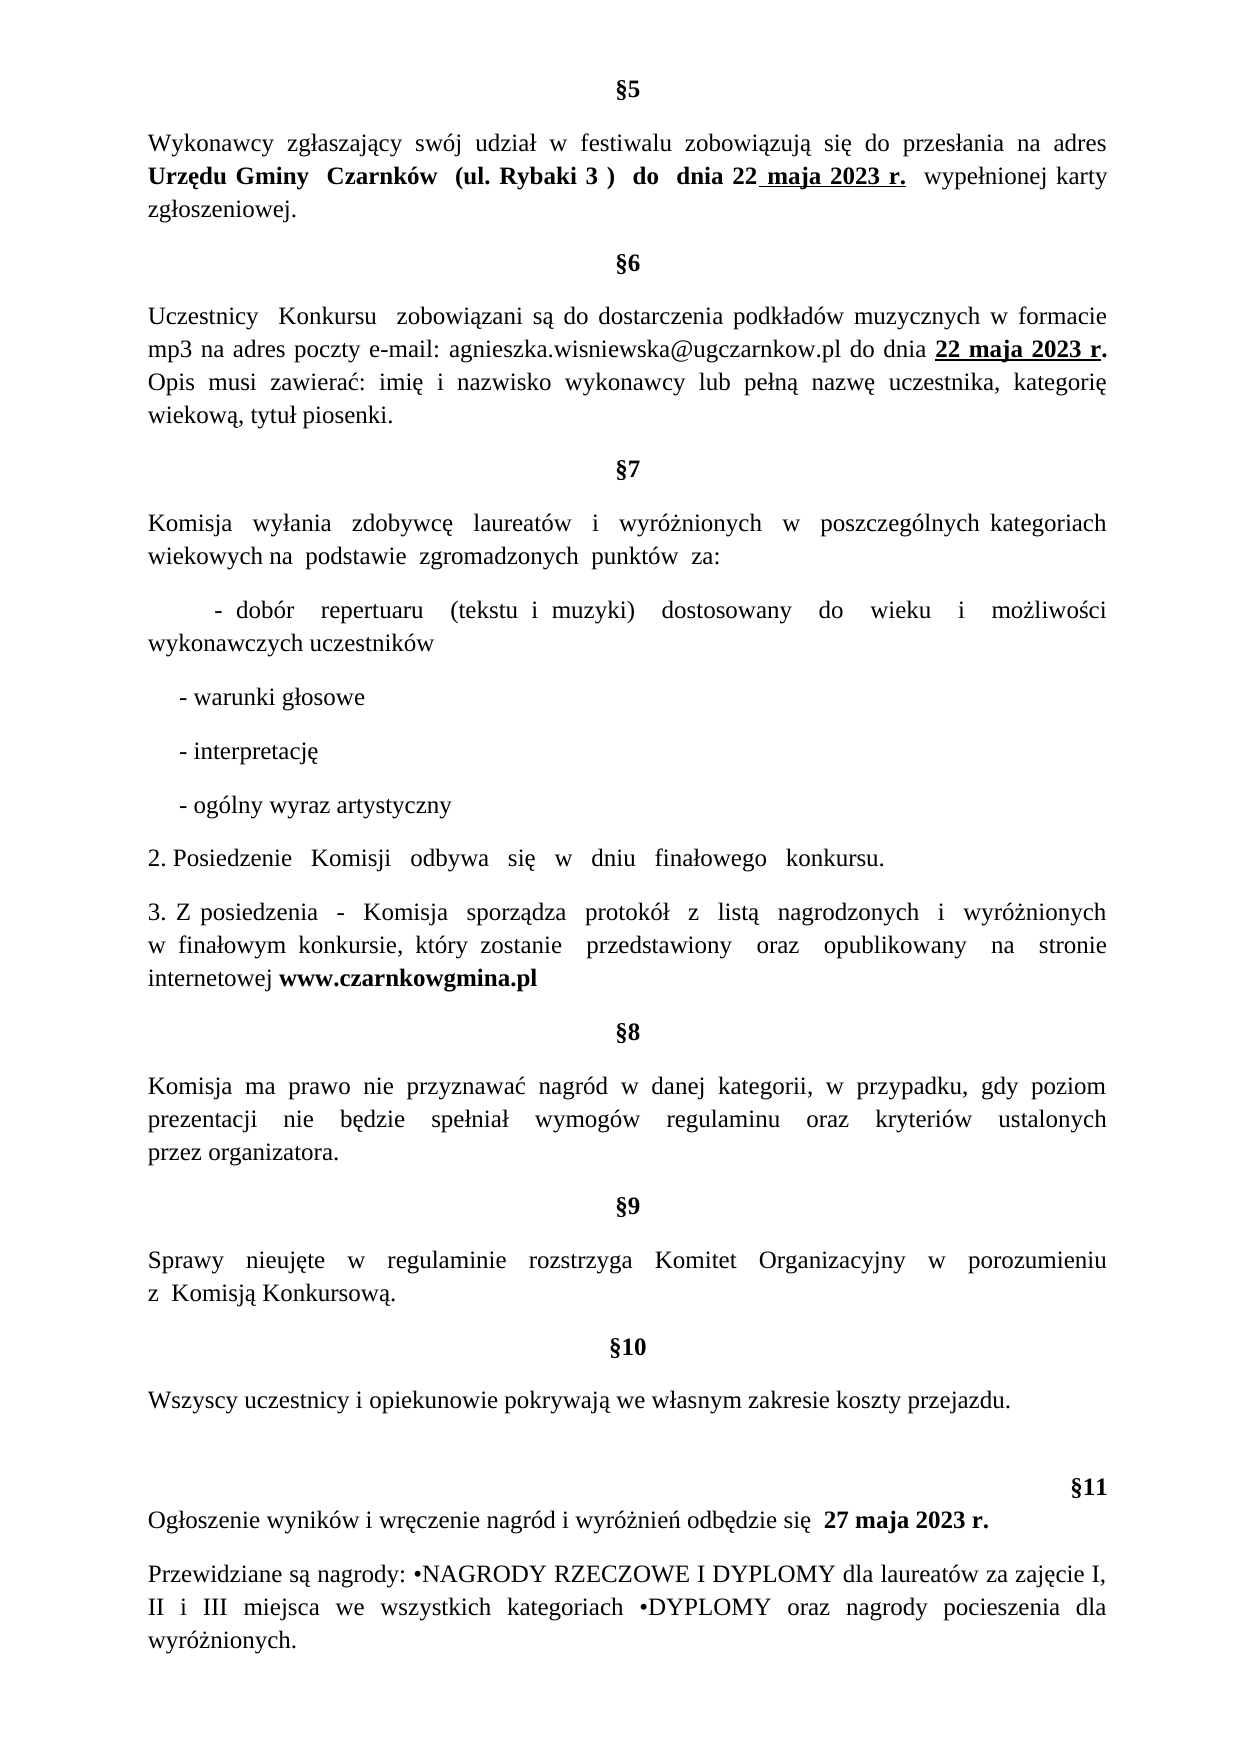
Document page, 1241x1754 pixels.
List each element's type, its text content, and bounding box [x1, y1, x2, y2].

text - warunki głosowe [148, 682, 1107, 711]
text Przewidziane są nagrody: •NAGRODY RZECZOWE I DYPLOMY dla laureatów za zajęcie I, II i III miejsca we wszystkich kategoriach •DYPLOMY oraz nagrody pocieszenia dla wyróżnionych. [148, 1559, 1107, 1654]
text 3. Z posiedzenia - Komisja sporządza protokół z listą nagrodzonych i wyróżnionych w finałowym konkursie, który zostanie przedstawiony oraz opublikowany na stronie internetowej www.czarnkowgmina.pl [148, 897, 1107, 992]
text §7 [148, 454, 1107, 483]
text Sprawy nieujęte w regulaminie rozstrzyga Komitet Organizacyjny w porozumieniu z Komisją Konkursową. [148, 1245, 1107, 1307]
text 2. Posiedzenie Komisji odbywa się w dniu finałowego konkursu. [148, 843, 1107, 872]
text - ogólny wyraz artystyczny [148, 790, 1107, 818]
text Komisja wyłania zdobywcę laureatów i wyróżnionych w poszczególnych kategoriach wiekowych na podstawie zgromadzonych punktów za: [148, 508, 1107, 570]
text §11 Ogłoszenie wyników i wręczenie nagród i wyróżnień odbędzie się 27 maja 2023 r. [148, 1439, 1107, 1534]
text §8 [148, 1017, 1107, 1046]
text Wszyscy uczestnicy i opiekunowie pokrywają we własnym zakresie koszty przejazdu. [148, 1386, 1107, 1414]
text - interpretację [148, 736, 1107, 764]
text Komisja ma prawo nie przyznawać nagród w danej kategorii, w przypadku, gdy poziom prezentacji nie będzie spełniał wymogów regulaminu oraz kryteriów ustalonych przez organizatora. [148, 1071, 1107, 1166]
text §9 [148, 1191, 1107, 1220]
text Wykonawcy zgłaszający swój udział w festiwalu zobowiązują się do przesłania na adres Urzędu Gminy Czarnków (ul. Rybaki 3 ) do dnia 22 maja 2023 r. wypełnionej karty zgłoszeniowej. [148, 128, 1107, 222]
text §6 [148, 248, 1107, 276]
text §10 [148, 1332, 1107, 1361]
text Uczestnicy Konkursu zobowiązani są do dostarczenia podkładów muzycznych w formacie mp3 na adres poczty e-mail: agnieszka.wisniewska@ugczarnkow.pl do dnia 22 maja 2023 r. Opis musi zawierać: imię i nazwisko wykonawcy lub pełną nazwę uczestnika, kategorię wiekową, tytuł piosenki. [148, 301, 1107, 429]
text §5 [148, 74, 1107, 103]
text - dobór repertuaru (tekstu i muzyki) dostosowany do wieku i możliwości wykonawczych uczestników [148, 595, 1107, 657]
